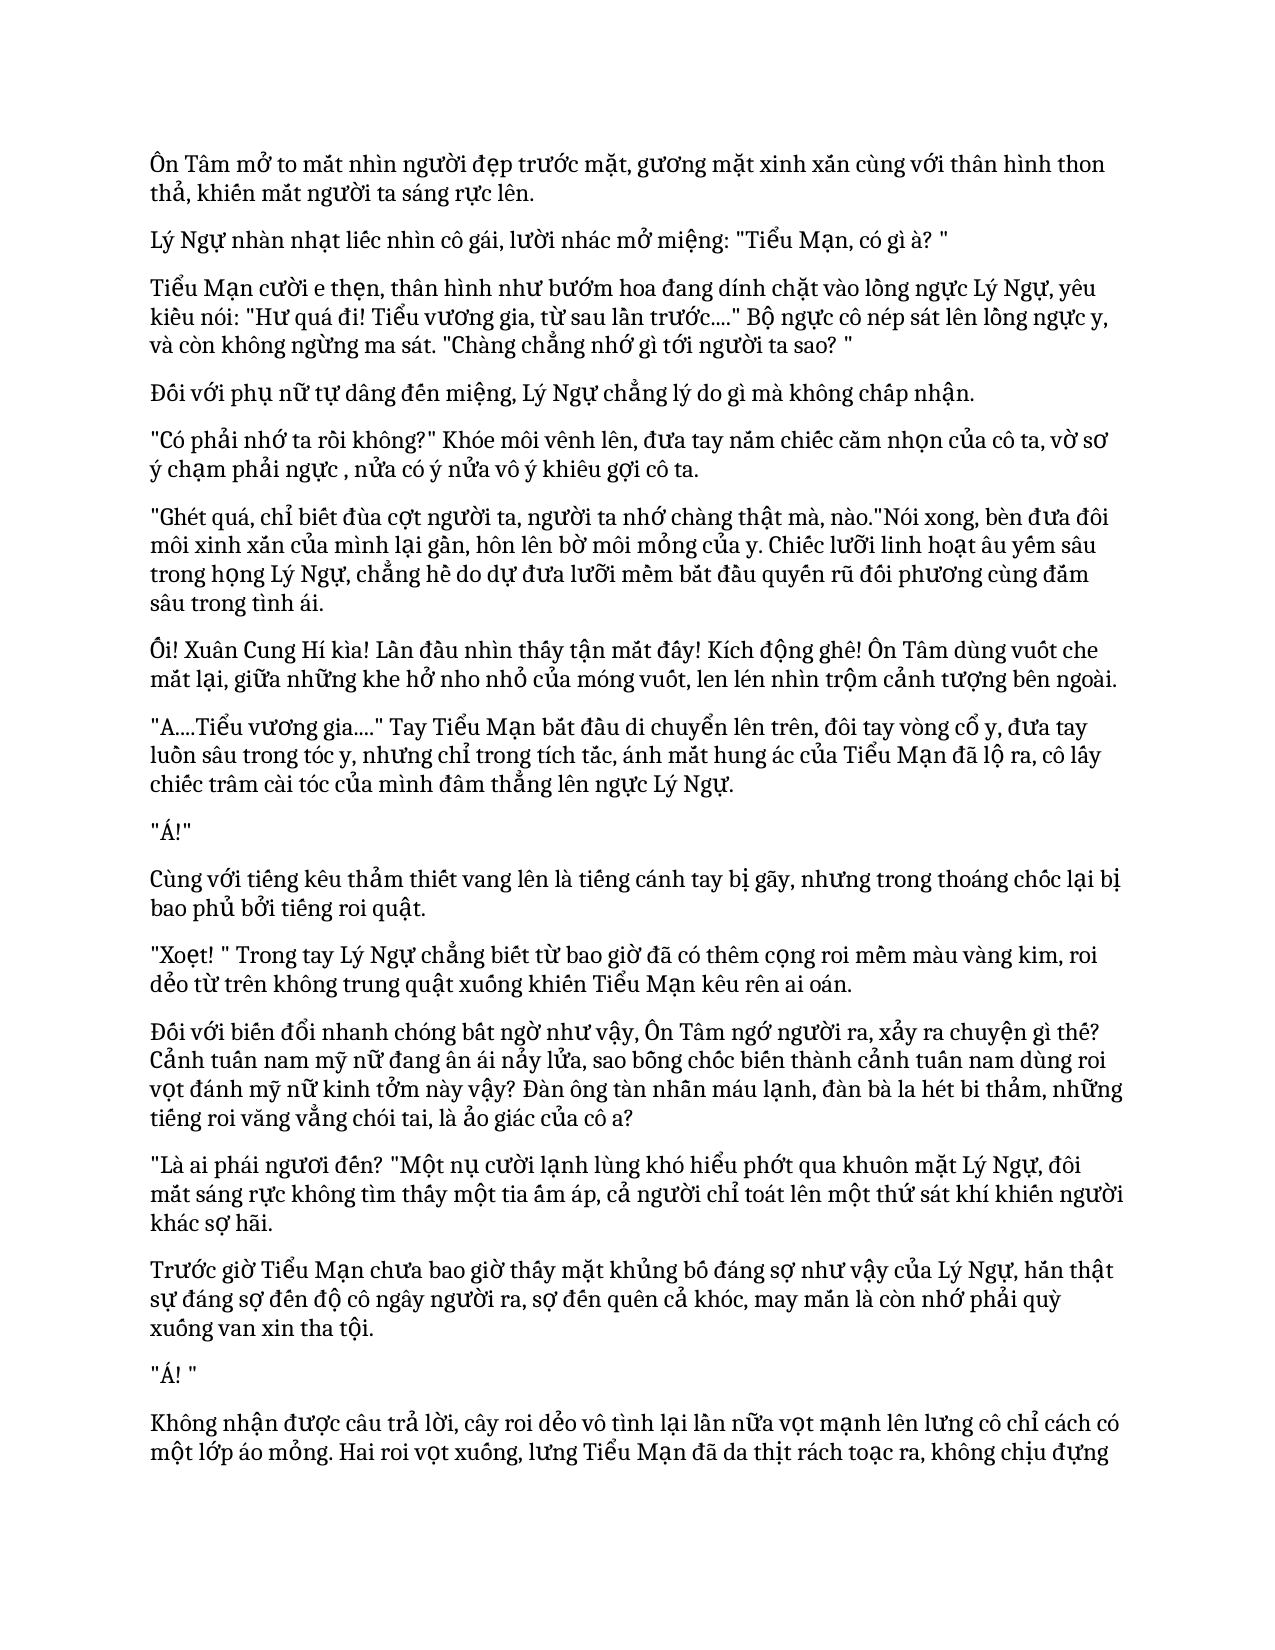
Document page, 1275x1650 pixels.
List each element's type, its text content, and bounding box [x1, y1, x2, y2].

text Ối! Xuân Cung Hí kìa! Lần đầu nhìn thấy tận mắt đấy! Kích động ghê! Ôn Tâm dùng vuốt che mắt lại, giữa những khe hở nho nhỏ của móng vuốt, len lén nhìn trộm cảnh tượng bên ngoài. [150, 636, 1125, 694]
text "Có phải nhớ ta rồi không?" Khóe môi vênh lên, đưa tay nắm chiếc cằm nhọn của cô ta, vờ sơ ý chạm phải ngực , nửa có ý nửa vô ý khiêu gợi cô ta. [150, 426, 1125, 484]
text "Xoẹt! " Trong tay Lý Ngự chẳng biết từ bao giờ đã có thêm cọng roi mềm màu vàng kim, roi dẻo từ trên không trung quật xuống khiến Tiểu Mạn kêu rên ai oán. [150, 941, 1125, 999]
text "Á! " [150, 1361, 1125, 1390]
text Lý Ngự nhàn nhạt liếc nhìn cô gái, lười nhác mở miệng: "Tiểu Mạn, có gì à? " [150, 226, 1125, 255]
text Trước giờ Tiểu Mạn chưa bao giờ thấy mặt khủng bố đáng sợ như vậy của Lý Ngự, hắn thật sự đáng sợ đến độ cô ngây người ra, sợ đến quên cả khóc, may mắn là còn nhớ phải quỳ xuống van xin tha tội. [150, 1256, 1125, 1342]
text Ôn Tâm mở to mắt nhìn người đẹp trước mặt, gương mặt xinh xắn cùng với thân hình thon thả, khiến mắt người ta sáng rực lên. [150, 150, 1125, 207]
text Cùng với tiếng kêu thảm thiết vang lên là tiếng cánh tay bị gãy, nhưng trong thoáng chốc lại bị bao phủ bởi tiếng roi quật. [150, 865, 1125, 922]
text Tiểu Mạn cười e thẹn, thân hình như bướm hoa đang dính chặt vào lồng ngực Lý Ngự, yêu kiều nói: "Hư quá đi! Tiểu vương gia, từ sau lần trước...." Bộ ngực cô nép sát lên lồng ngực y, và còn không ngừng ma sát. "Chàng chẳng nhớ gì tới người ta sao? " [150, 274, 1125, 360]
text Đối với biến đổi nhanh chóng bất ngờ như vậy, Ôn Tâm ngớ người ra, xảy ra chuyện gì thế? Cảnh tuấn nam mỹ nữ đang ân ái nảy lửa, sao bỗng chốc biến thành cảnh tuấn nam dùng roi vọt đánh mỹ nữ kinh tởm này vậy? Đàn ông tàn nhẫn máu lạnh, đàn bà la hét bi thảm, những tiếng roi văng vẳng chói tai, là ảo giác của cô a? [150, 1017, 1125, 1132]
text Đối với phụ nữ tự dâng đến miệng, Lý Ngự chẳng lý do gì mà không chấp nhận. [150, 379, 1125, 407]
text "Á!" [150, 817, 1125, 846]
text "Là ai phái ngươi đến? "Một nụ cười lạnh lùng khó hiểu phớt qua khuôn mặt Lý Ngự, đôi mắt sáng rực không tìm thấy một tia ấm áp, cả người chỉ toát lên một thứ sát khí khiến người khác sợ hãi. [150, 1151, 1125, 1237]
text "A....Tiểu vương gia...." Tay Tiểu Mạn bắt đầu di chuyển lên trên, đôi tay vòng cổ y, đưa tay luồn sâu trong tóc y, nhưng chỉ trong tích tắc, ánh mắt hung ác của Tiểu Mạn đã lộ ra, cô lấy chiếc trâm cài tóc của mình đâm thẳng lên ngực Lý Ngự. [150, 712, 1125, 799]
text "Ghét quá, chỉ biết đùa cợt người ta, người ta nhớ chàng thật mà, nào."Nói xong, bèn đưa đôi môi xinh xắn của mình lại gần, hôn lên bờ môi mỏng của y. Chiếc lưỡi linh hoạt âu yếm sâu trong họng Lý Ngự, chẳng hề do dự đưa lưỡi mềm bắt đầu quyến rũ đối phương cùng đắm sâu trong tình ái. [150, 502, 1125, 617]
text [150, 1409, 1125, 1466]
